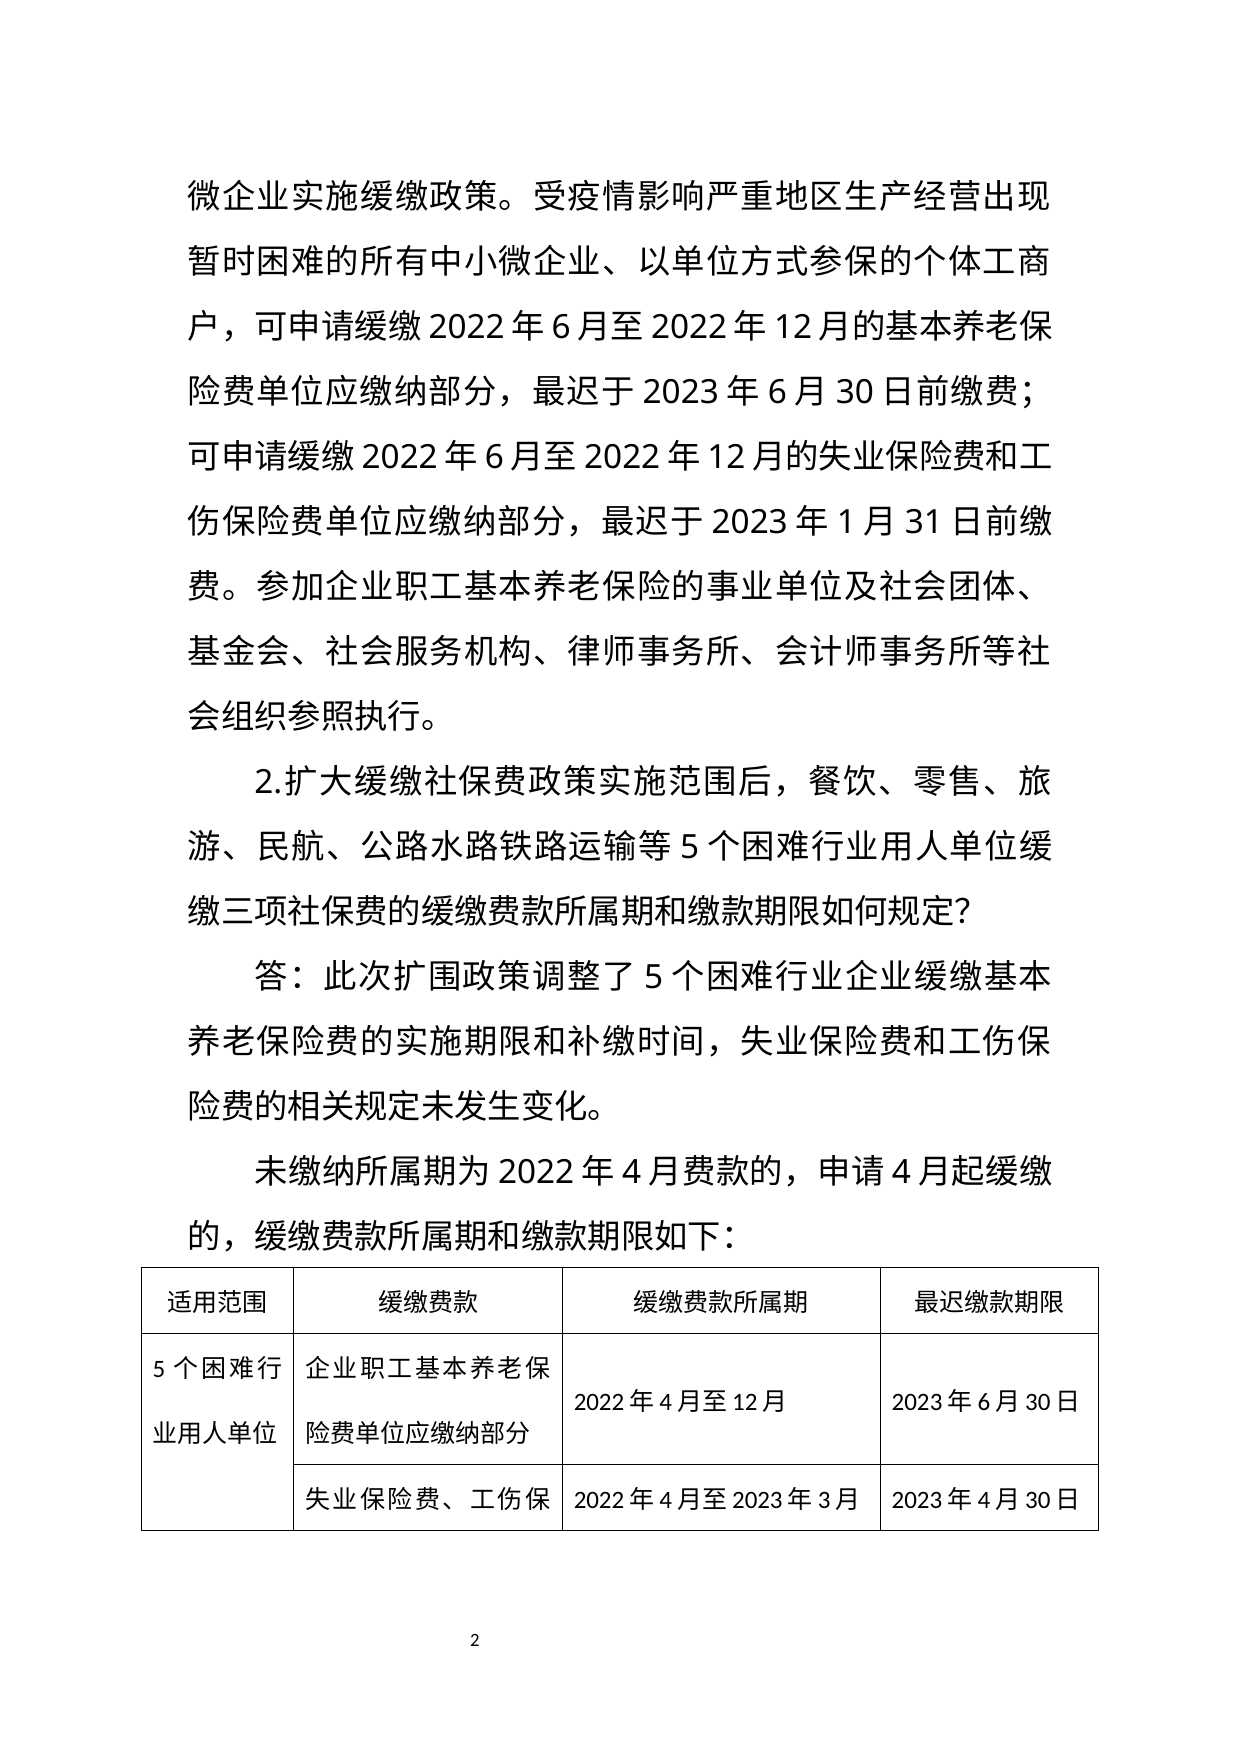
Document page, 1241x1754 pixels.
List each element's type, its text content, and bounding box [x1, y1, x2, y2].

table_header 最迟缴款期限 [881, 1268, 1098, 1333]
table_cell 2022年4月至12月 [563, 1334, 880, 1464]
table_cell 失业保险费、工伤保险费单位应缴纳部分 [294, 1465, 562, 1530]
text 2.扩大缓缴社保费政策实施范围后，餐饮、零售、旅游、民航、公路水路铁路运输等5个困难行业用人单位缓缴三项社保费的缓缴费款所属期和缴款期限如何规定？ [187, 747, 1053, 942]
table_header 缓缴费款所属期 [563, 1268, 880, 1333]
table_cell 2023年4月30日 [881, 1465, 1098, 1530]
text 未缴纳所属期为2022年4月费款的，申请4月起缓缴的，缓缴费款所属期和缴款期限如下： [187, 1137, 1053, 1267]
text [187, 162, 1053, 747]
table_header 适用范围 [142, 1268, 293, 1333]
table_cell 企业职工基本养老保险费单位应缴纳部分 [294, 1334, 562, 1464]
table_cell 5个困难行业用人单位 [142, 1334, 293, 1530]
text 答：此次扩围政策调整了5个困难行业企业缓缴基本养老保险费的实施期限和补缴时间，失业保险费和工伤保险费的相关规定未发生变化。 [187, 942, 1053, 1137]
table_cell 2023年6月30日 [881, 1334, 1098, 1464]
table_header 缓缴费款 [294, 1268, 562, 1333]
table_cell 2022年4月至2023年3月 [563, 1465, 880, 1530]
